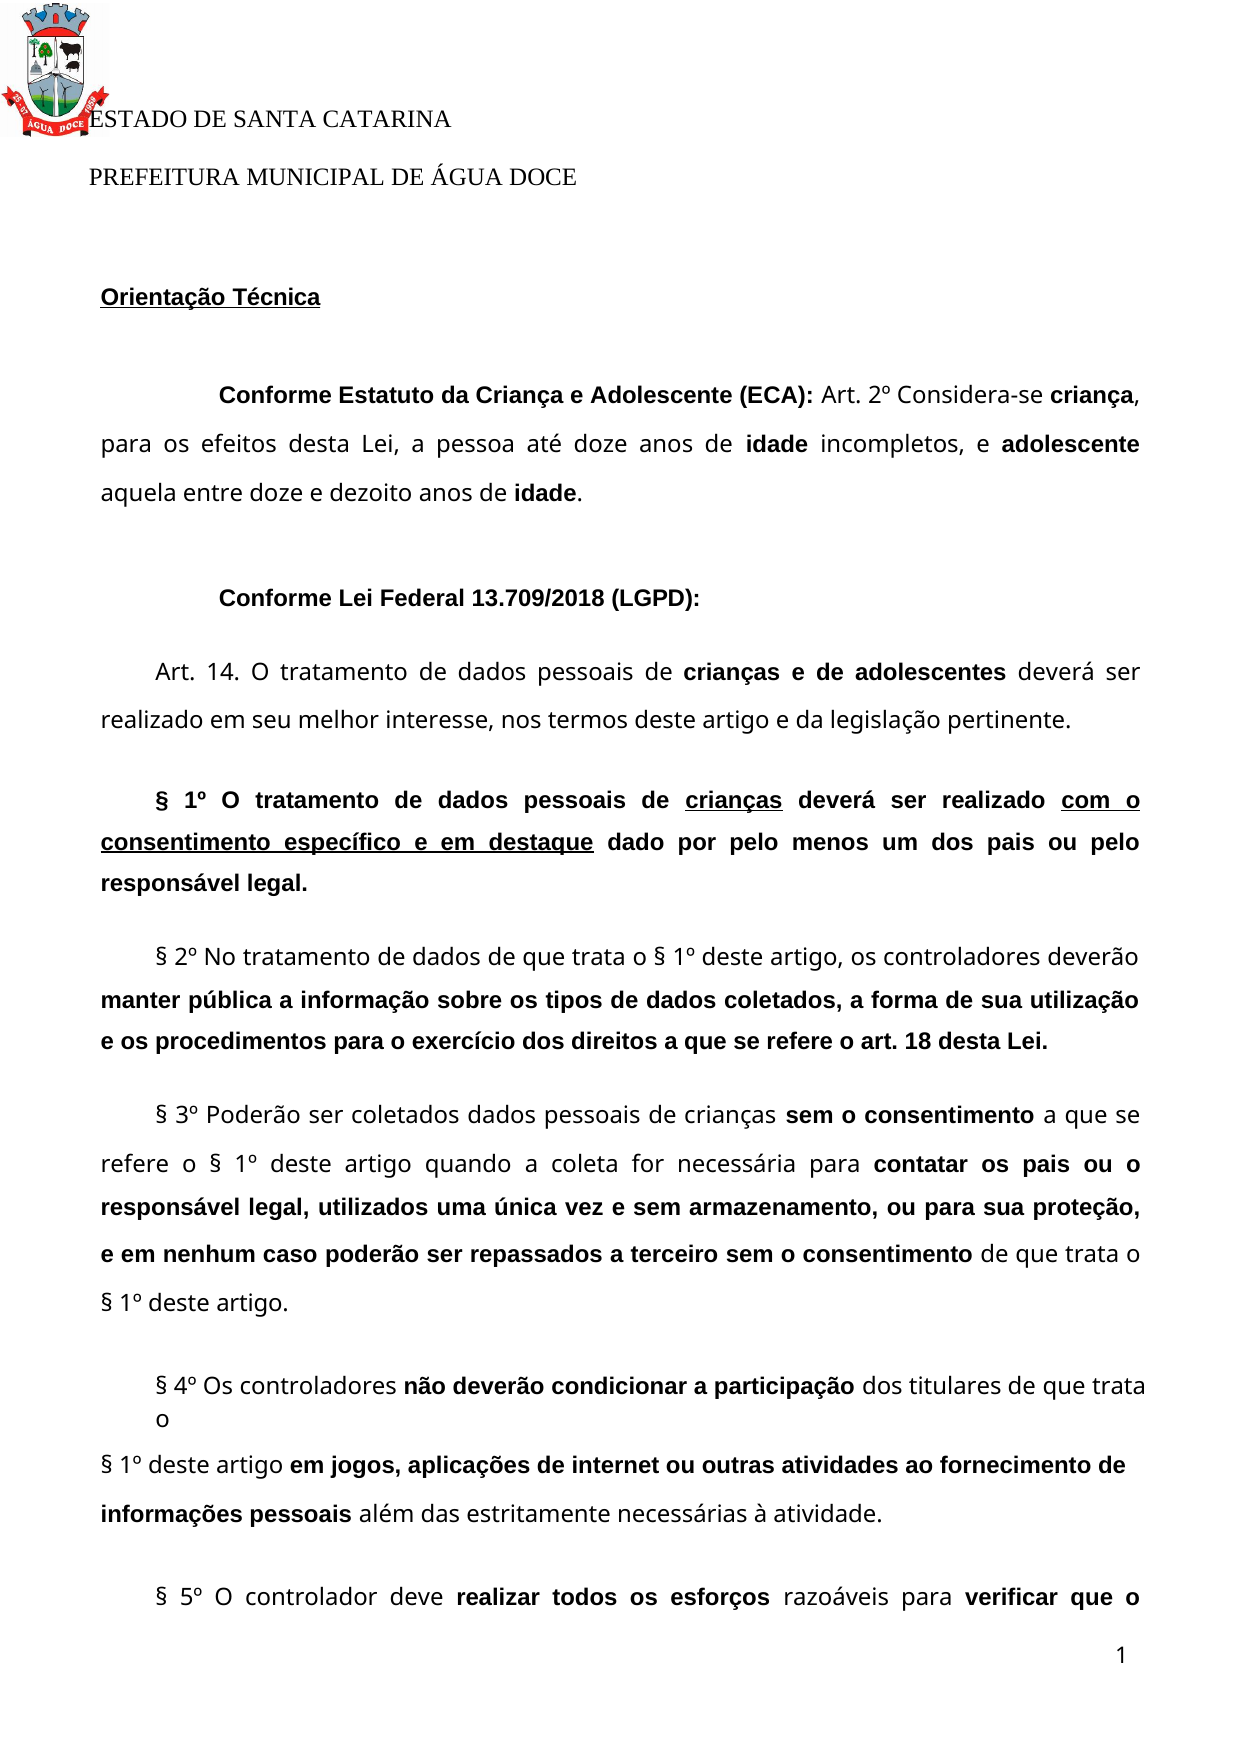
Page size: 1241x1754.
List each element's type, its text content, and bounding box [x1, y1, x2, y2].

text Art. 14. O tratamento de dados pessoais de crianças e de adolescentes deverá ser realizado em seu melhor interesse, nos termos deste artigo e da legislação pertinente. [100, 654, 1140, 736]
text Conforme Lei Federal 13.709/2018 (LGPD): [218, 584, 1152, 611]
text § 1º deste artigo em jogos, aplicações de internet ou outras atividades ao fornecimento de informações pessoais além das estritamente necessárias à atividade. [100, 1448, 1152, 1529]
text Conforme Estatuto da Criança e Adolescente (ECA): Art. 2º Considera-se criança, para os efeitos desta Lei, a pessoa até doze anos de idade incompletos, e adolescente aquela entre doze e dezoito anos de idade. [100, 378, 1140, 508]
text § 3º Poderão ser coletados dados pessoais de crianças sem o consentimento a que se refere o § 1º deste artigo quando a coleta for necessária para contatar os pais ou o responsável legal, utilizados uma única vez e sem armazenamento, ou para sua proteção, e em nenhum caso poderão ser repassados a terceiro sem o consentimento de que trata o § 1º deste artigo. [100, 1098, 1140, 1318]
text Orientação Técnica [100, 283, 1152, 310]
text § 4º Os controladores não deverão condicionar a participação dos titulares de que trata o [155, 1369, 1152, 1434]
picture [0, 3, 110, 137]
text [100, 1580, 1140, 1612]
text § 2º No tratamento de dados de que trata o § 1º deste artigo, os controladores deverão manter pública a informação sobre os tipos de dados coletados, a forma de sua utilização e os procedimentos para o exercício dos direitos a que se refere o art. 18 desta Lei. [100, 939, 1140, 1055]
text § 1º O tratamento de dados pessoais de crianças deverá ser realizado com o consentimento específico e em destaque dado por pelo menos um dos pais ou pelo responsável legal. [100, 786, 1140, 896]
